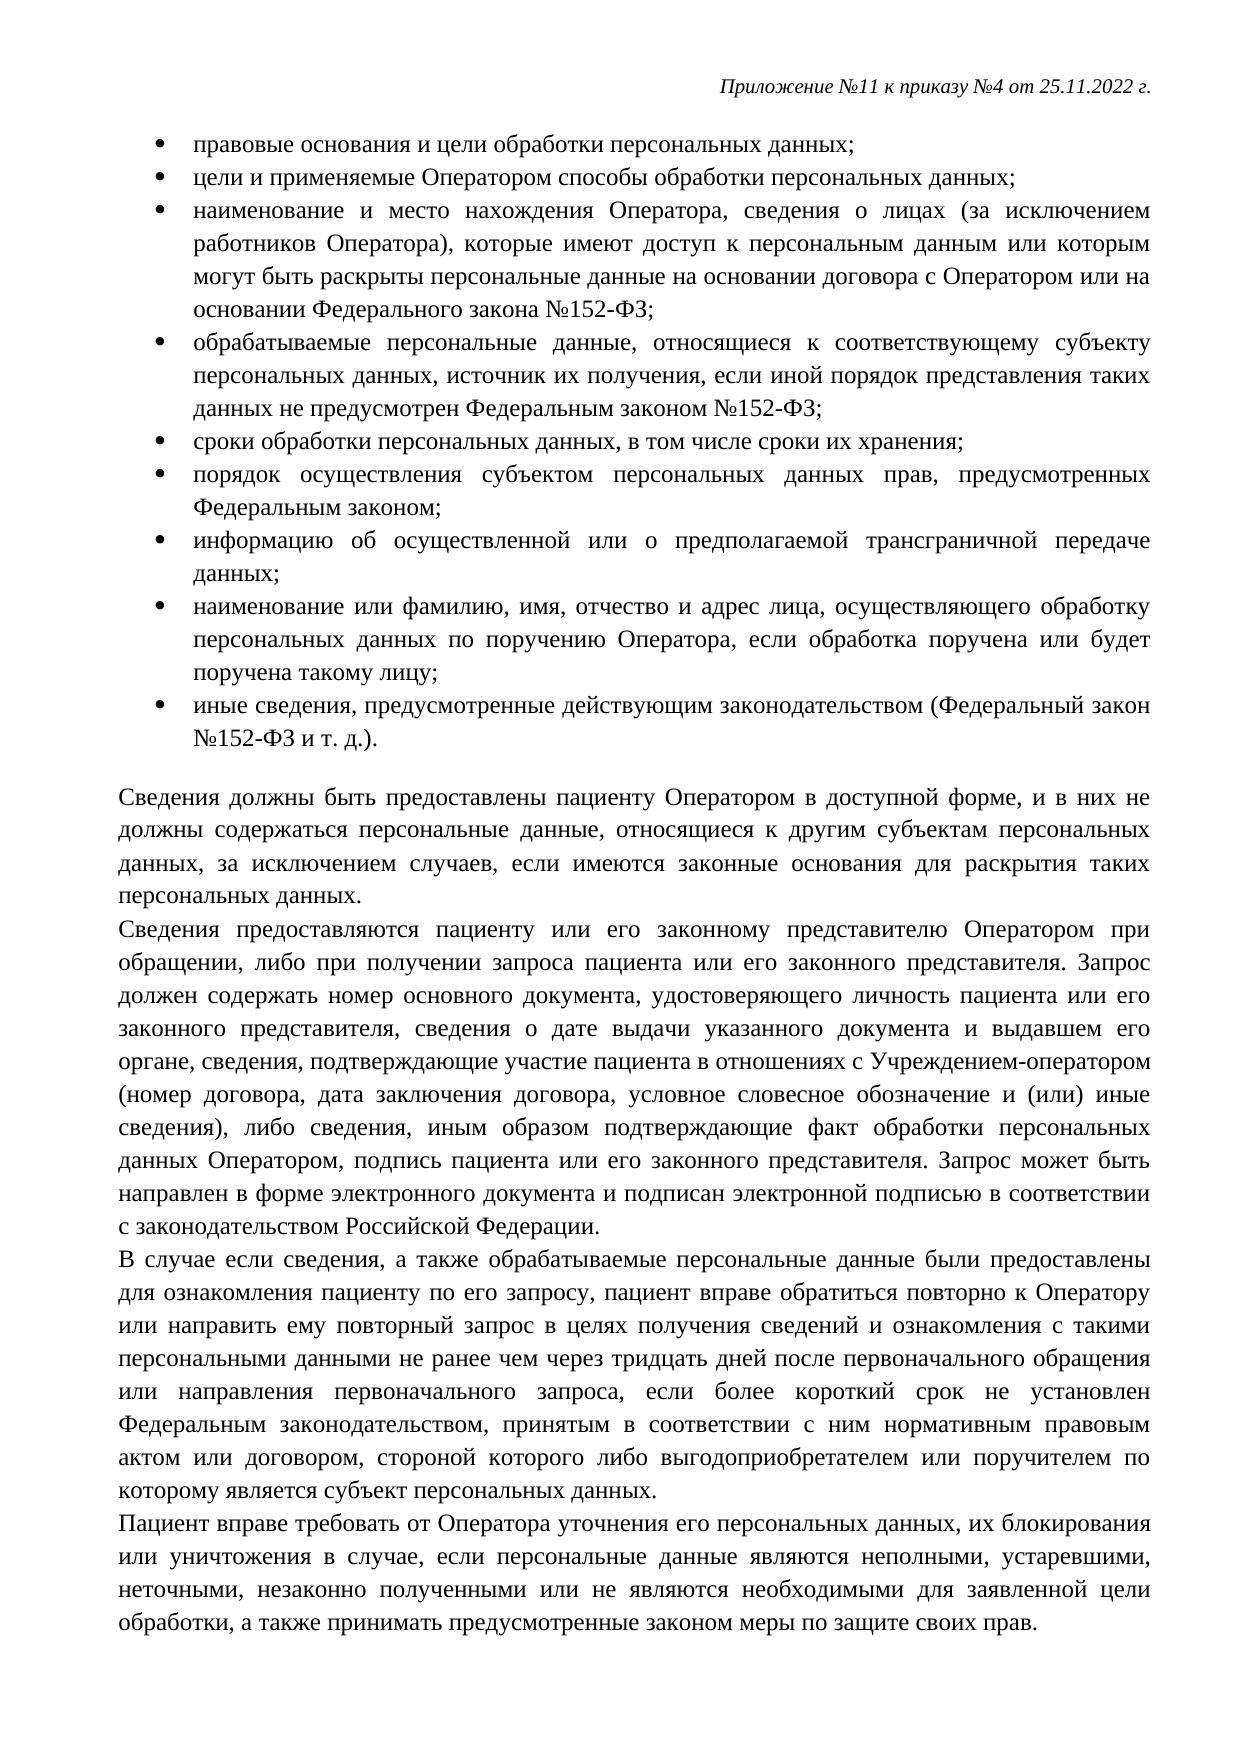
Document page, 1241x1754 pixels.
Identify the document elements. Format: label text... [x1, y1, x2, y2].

text В случае если сведения, а также обрабатываемые персональные данные были предоставлены для ознакомления пациенту по его запросу, пациент вправе обратиться повторно к Оператору или направить ему повторный запрос в целях получения сведений и ознакомления с такими персональными данными не ранее чем через тридцать дней после первоначального обращения или направления первоначального запроса, если более короткий срок не установлен Федеральным законодательством, принятым в соответствии с ним нормативным правовым актом или договором, стороной которого либо выгодоприобретателем или поручителем по которому является субъект персональных данных. [118, 1244, 1152, 1504]
list правовые основания и цели обработки персональных данных; [156, 129, 1152, 158]
list цели и применяемые Оператором способы обработки персональных данных; [156, 162, 1152, 191]
list сроки обработки персональных данных, в том числе сроки их хранения; [156, 426, 1152, 455]
list информацию об осуществленной или о предполагаемой трансграничной передаче данных; [156, 525, 1152, 587]
text Сведения должны быть предоставлены пациенту Оператором в доступной форме, и в них не должны содержаться персональные данные, относящиеся к другим субъектам персональных данных, за исключением случаев, если имеются законные основания для раскрытия таких персональных данных. [118, 782, 1152, 909]
text Пациент вправе требовать от Оператора уточнения его персональных данных, их блокирования или уничтожения в случае, если персональные данные являются неполными, устаревшими, неточными, незаконно полученными или не являются необходимыми для заявленной цели обработки, а также принимать предусмотренные законом меры по защите своих прав. [118, 1508, 1152, 1636]
list обрабатываемые персональные данные, относящиеся к соответствующему субъекту персональных данных, источник их получения, если иной порядок представления таких данных не предусмотрен Федеральным законом №152-ФЗ; [156, 327, 1152, 422]
list порядок осуществления субъектом персональных данных прав, предусмотренных Федеральным законом; [156, 459, 1152, 521]
list наименование или фамилию, имя, отчество и адрес лица, осуществляющего обработку персональных данных по поручению Оператора, если обработка поручена или будет поручена такому лицу; [156, 591, 1152, 686]
text Сведения предоставляются пациенту или его законному представителю Оператором при обращении, либо при получении запроса пациента или его законного представителя. Запрос должен содержать номер основного документа, удостоверяющего личность пациента или его законного представителя, сведения о дате выдачи указанного документа и выдавшем его органе, сведения, подтверждающие участие пациента в отношениях с Учреждением-оператором (номер договора, дата заключения договора, условное словесное обозначение и (или) иные сведения), либо сведения, иным образом подтверждающие факт обработки персональных данных Оператором, подпись пациента или его законного представителя. Запрос может быть направлен в форме электронного документа и подписан электронной подписью в соответствии с законодательством Российской Федерации. [118, 914, 1152, 1239]
list иные сведения, предусмотренные действующим законодательством (Федеральный закон №152-ФЗ и т. д.). [156, 691, 1152, 752]
list наименование и место нахождения Оператора, сведения о лицах (за исключением работников Оператора), которые имеют доступ к персональным данным или которым могут быть раскрыты персональные данные на основании договора с Оператором или на основании Федерального закона №152-ФЗ; [156, 195, 1152, 323]
